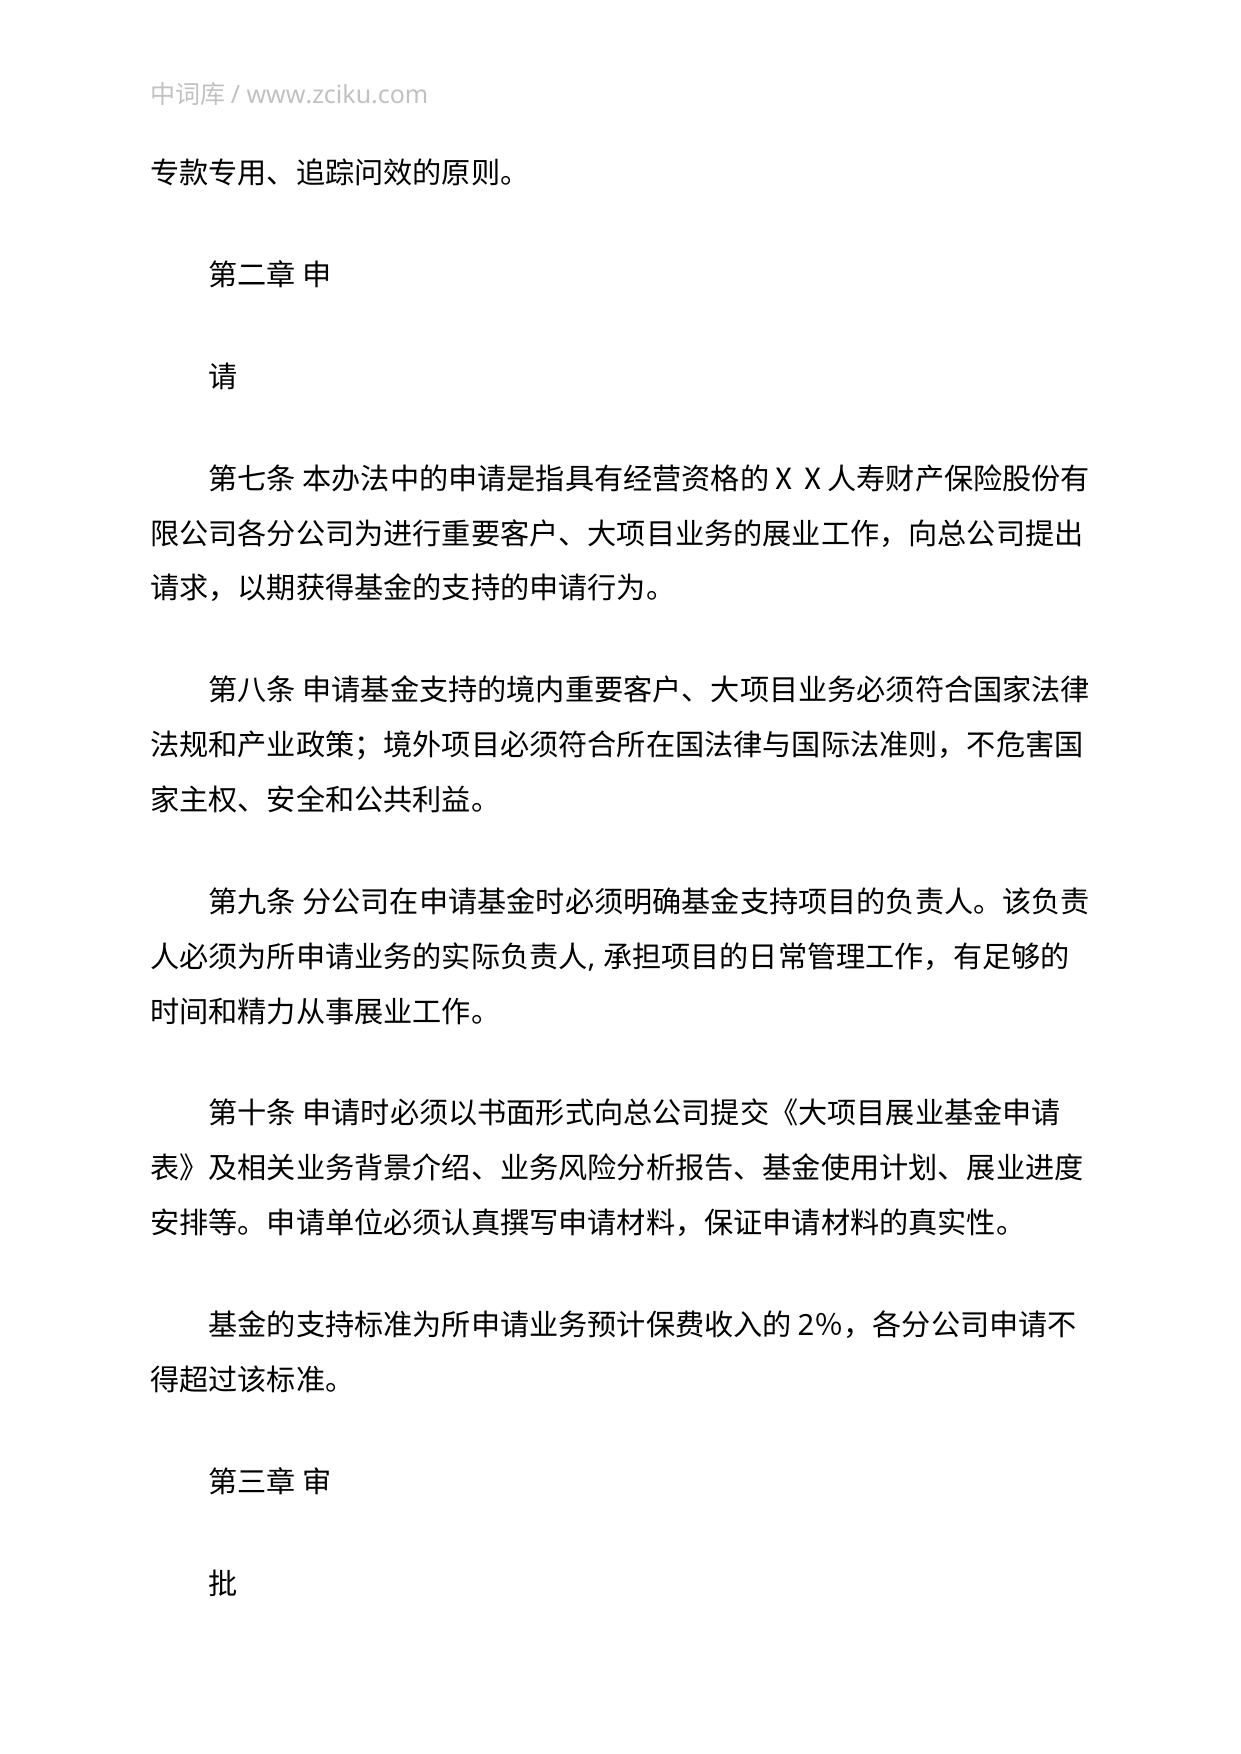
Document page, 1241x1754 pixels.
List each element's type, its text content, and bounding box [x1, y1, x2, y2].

text 第二章 申 [150, 252, 1090, 294]
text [150, 150, 1090, 192]
text 请 [150, 353, 1090, 396]
text 第八条 申请基金支持的境内重要客户、大项目业务必须符合国家法律法规和产业政策；境外项目必须符合所在国法律与国际法准则，不危害国家主权、安全和公共利益。 [150, 667, 1090, 819]
text 第三章 审 [150, 1458, 1090, 1501]
text 基金的支持标准为所申请业务预计保费收入的2％，各分公司申请不得超过该标准。 [150, 1302, 1090, 1399]
text 第九条 分公司在申请基金时必须明确基金支持项目的负责人。该负责人必须为所申请业务的实际负责人, 承担项目的日常管理工作，有足够的时间和精力从事展业工作。 [150, 878, 1090, 1031]
text 第七条 本办法中的申请是指具有经营资格的ⅩⅩ人寿财产保险股份有限公司各分公司为进行重要客户、大项目业务的展业工作，向总公司提出请求，以期获得基金的支持的申请行为。 [150, 455, 1090, 607]
text 批 [150, 1560, 1090, 1602]
text 第十条 申请时必须以书面形式向总公司提交《大项目展业基金申请表》及相关业务背景介绍、业务风险分析报告、基金使用计划、展业进度安排等。申请单位必须认真撰写申请材料，保证申请材料的真实性。 [150, 1090, 1090, 1242]
